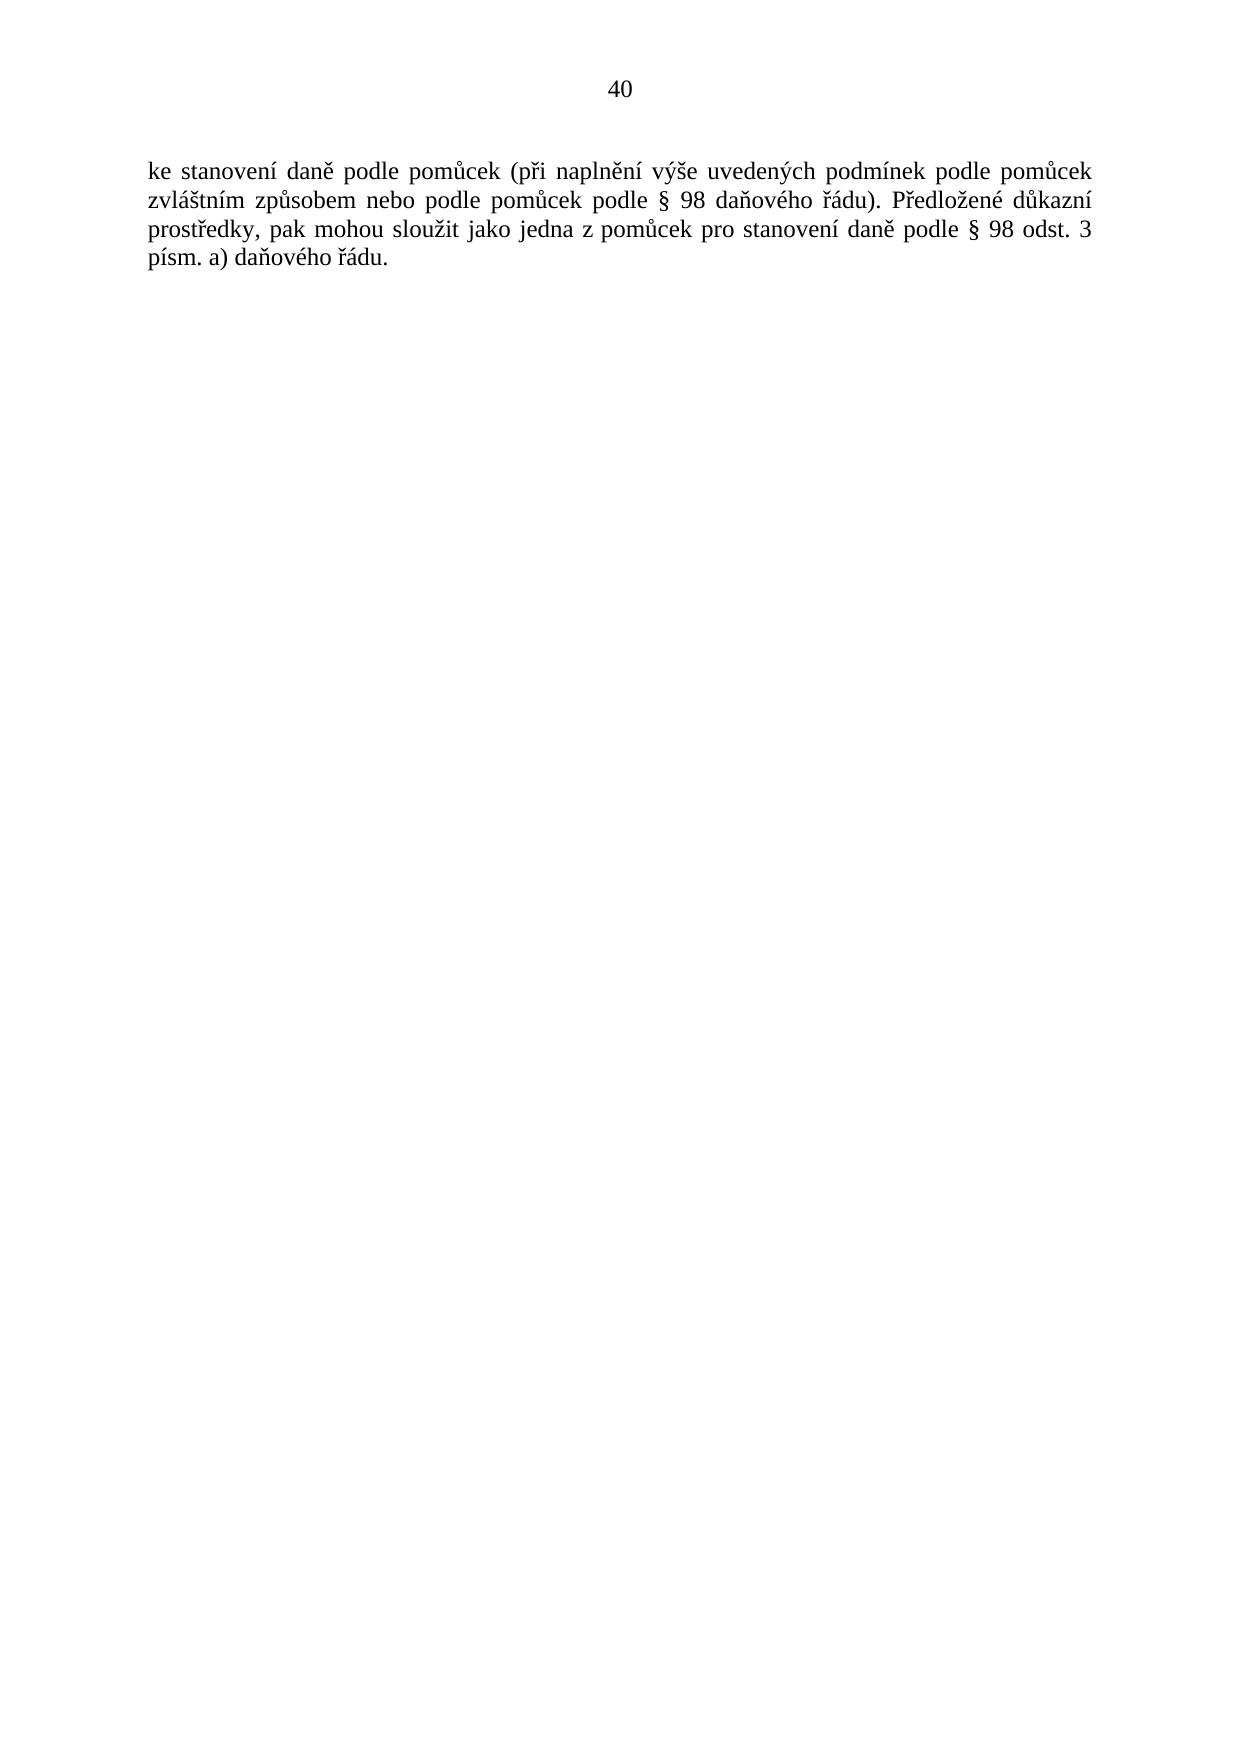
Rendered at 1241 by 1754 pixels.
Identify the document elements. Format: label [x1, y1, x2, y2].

text [148, 156, 1093, 271]
